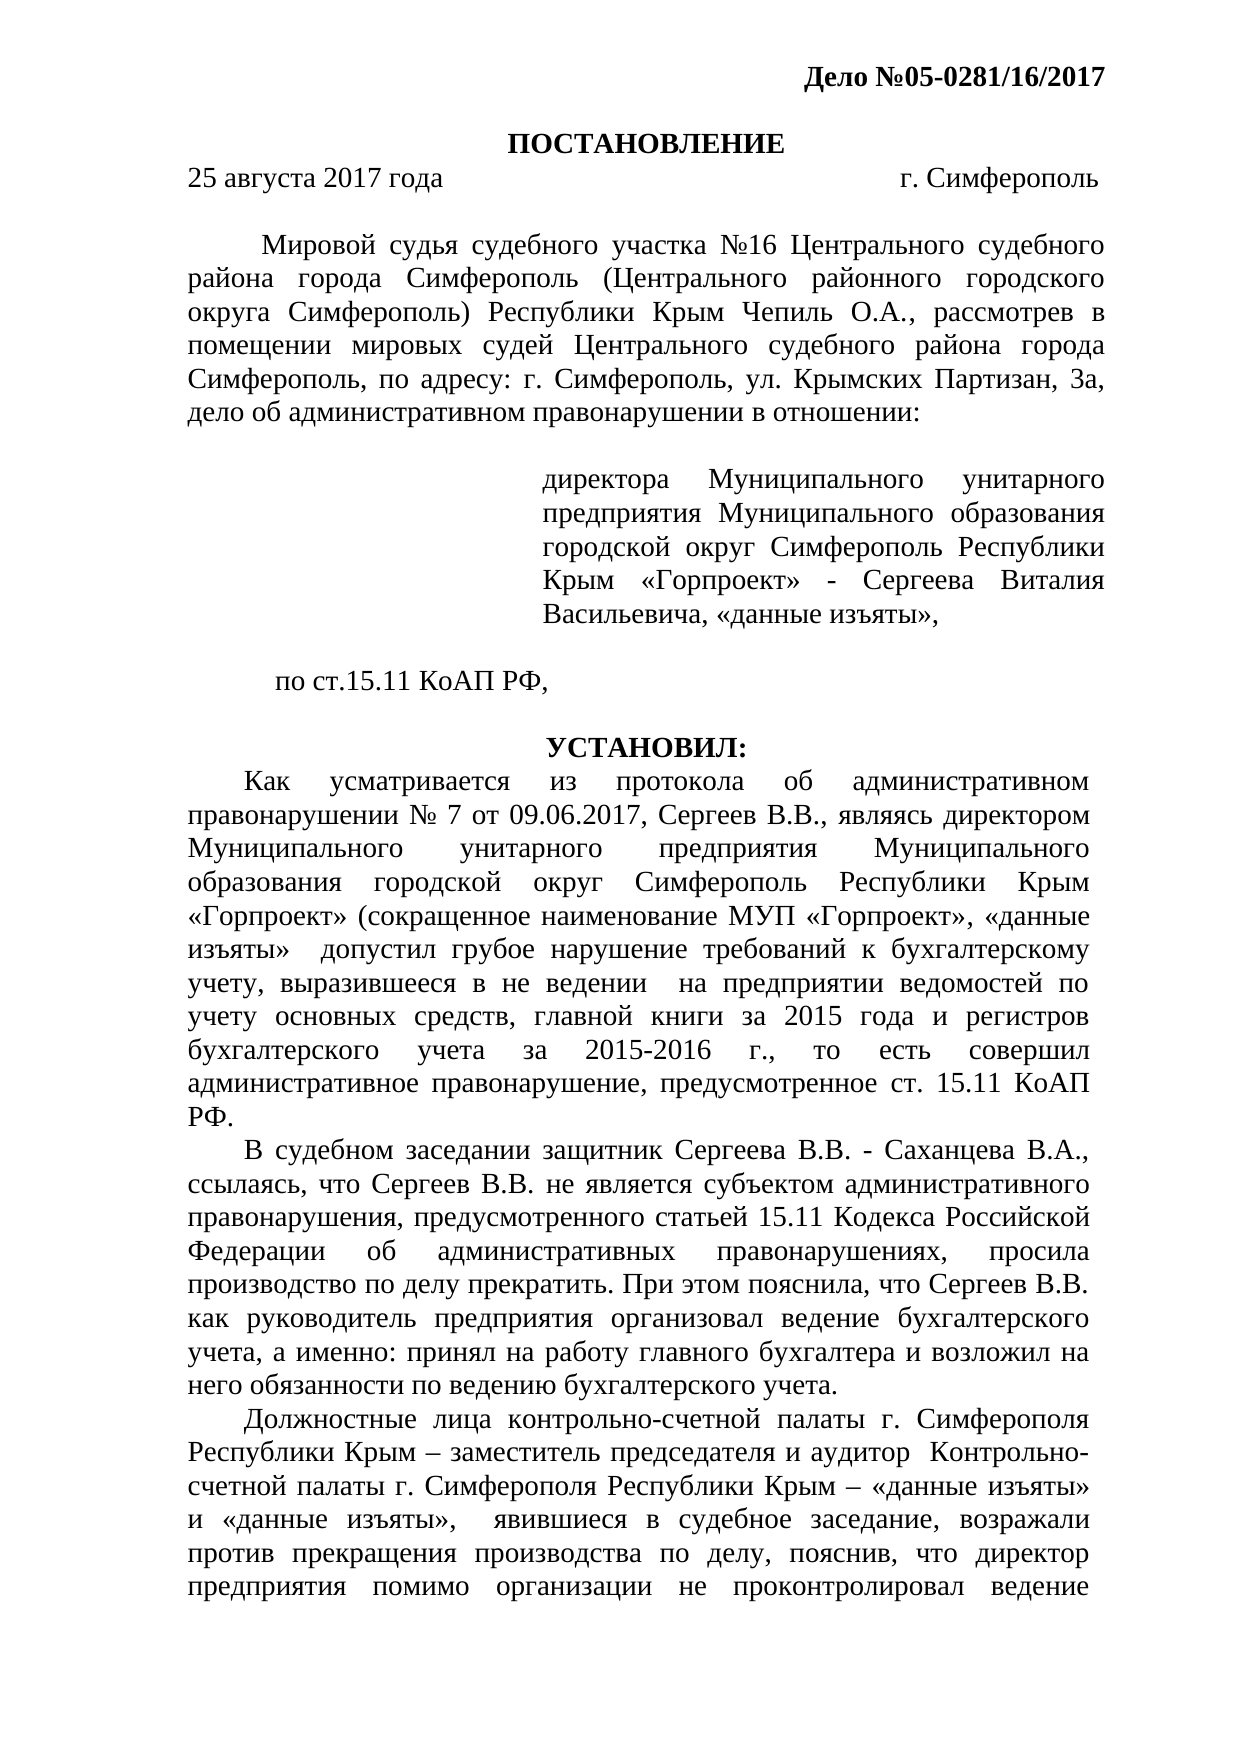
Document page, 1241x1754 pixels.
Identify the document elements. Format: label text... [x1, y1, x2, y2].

text 25 августа 2017 года г. Симферополь [187, 160, 1105, 193]
text ПОСТАНОВЛЕНИЕ [187, 126, 1105, 160]
text Мировой судья судебного участка №16 Центрального судебного района города Симферополь (Центрального районного городского округа Симферополь) Республики Крым Чепиль О.А., рассмотрев в помещении мировых судей Центрального судебного района города Симферополь, по адресу: г. Симферополь, ул. Крымских Партизан, 3а, дело об административном правонарушении в отношении: [187, 227, 1105, 428]
text по ст.15.11 КоАП РФ, [187, 663, 1105, 696]
text Как усматривается из протокола об административном правонарушении № 7 от 09.06.2017, Сергеев В.В., являясь директором Муниципального унитарного предприятия Муниципального образования городской округ Симферополь Республики Крым «Горпроект» (сокращенное наименование МУП «Горпроект», «данные изъяты» допустил грубое нарушение требований к бухгалтерскому учету, выразившееся в не ведении на предприятии ведомостей по учету основных средств, главной книги за 2015 года и регистров бухгалтерского учета за 2015-2016 г., то есть совершил административное правонарушение, предусмотренное ст. 15.11 КоАП РФ. [187, 763, 1090, 1132]
text УСТАНОВИЛ: [187, 730, 1105, 763]
text директора Муниципального унитарного предприятия Муниципального образования городской округ Симферополь Республики Крым «Горпроект» - Сергеева Виталия Васильевича, «данные изъяты», [542, 462, 1105, 629]
text Дело №05-0281/16/2017 [187, 59, 1105, 93]
text В судебном заседании защитник Сергеева В.В. - Саханцева В.А., ссылаясь, что Сергеев В.В. не является субъектом административного правонарушения, предусмотренного статьей 15.11 Кодекса Российской Федерации об административных правонарушениях, просила производство по делу прекратить. При этом пояснила, что Сергеев В.В. как руководитель предприятия организовал ведение бухгалтерского учета, а именно: принял на работу главного бухгалтера и возложил на него обязанности по ведению бухгалтерского учета. [187, 1132, 1090, 1401]
